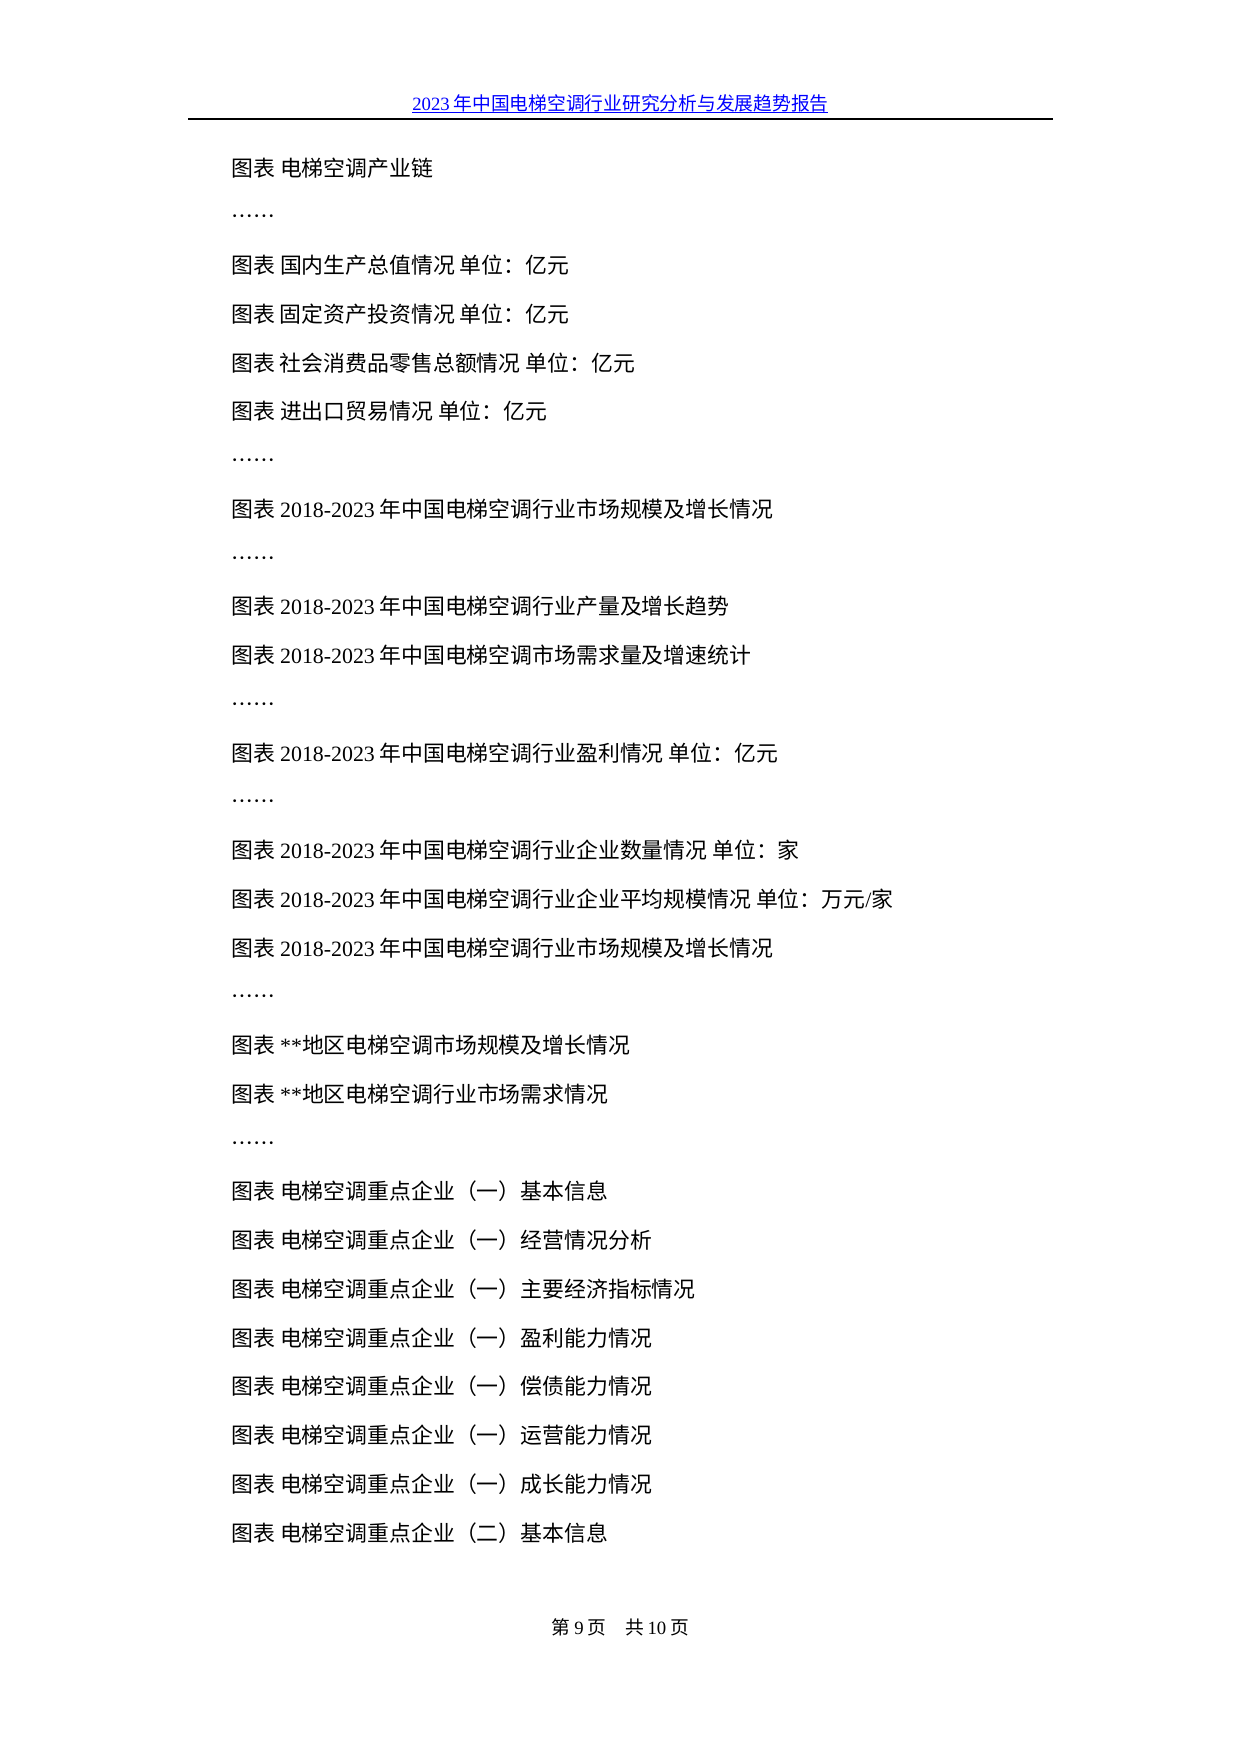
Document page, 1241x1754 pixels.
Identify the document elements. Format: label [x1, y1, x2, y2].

text [187, 150, 1053, 1548]
